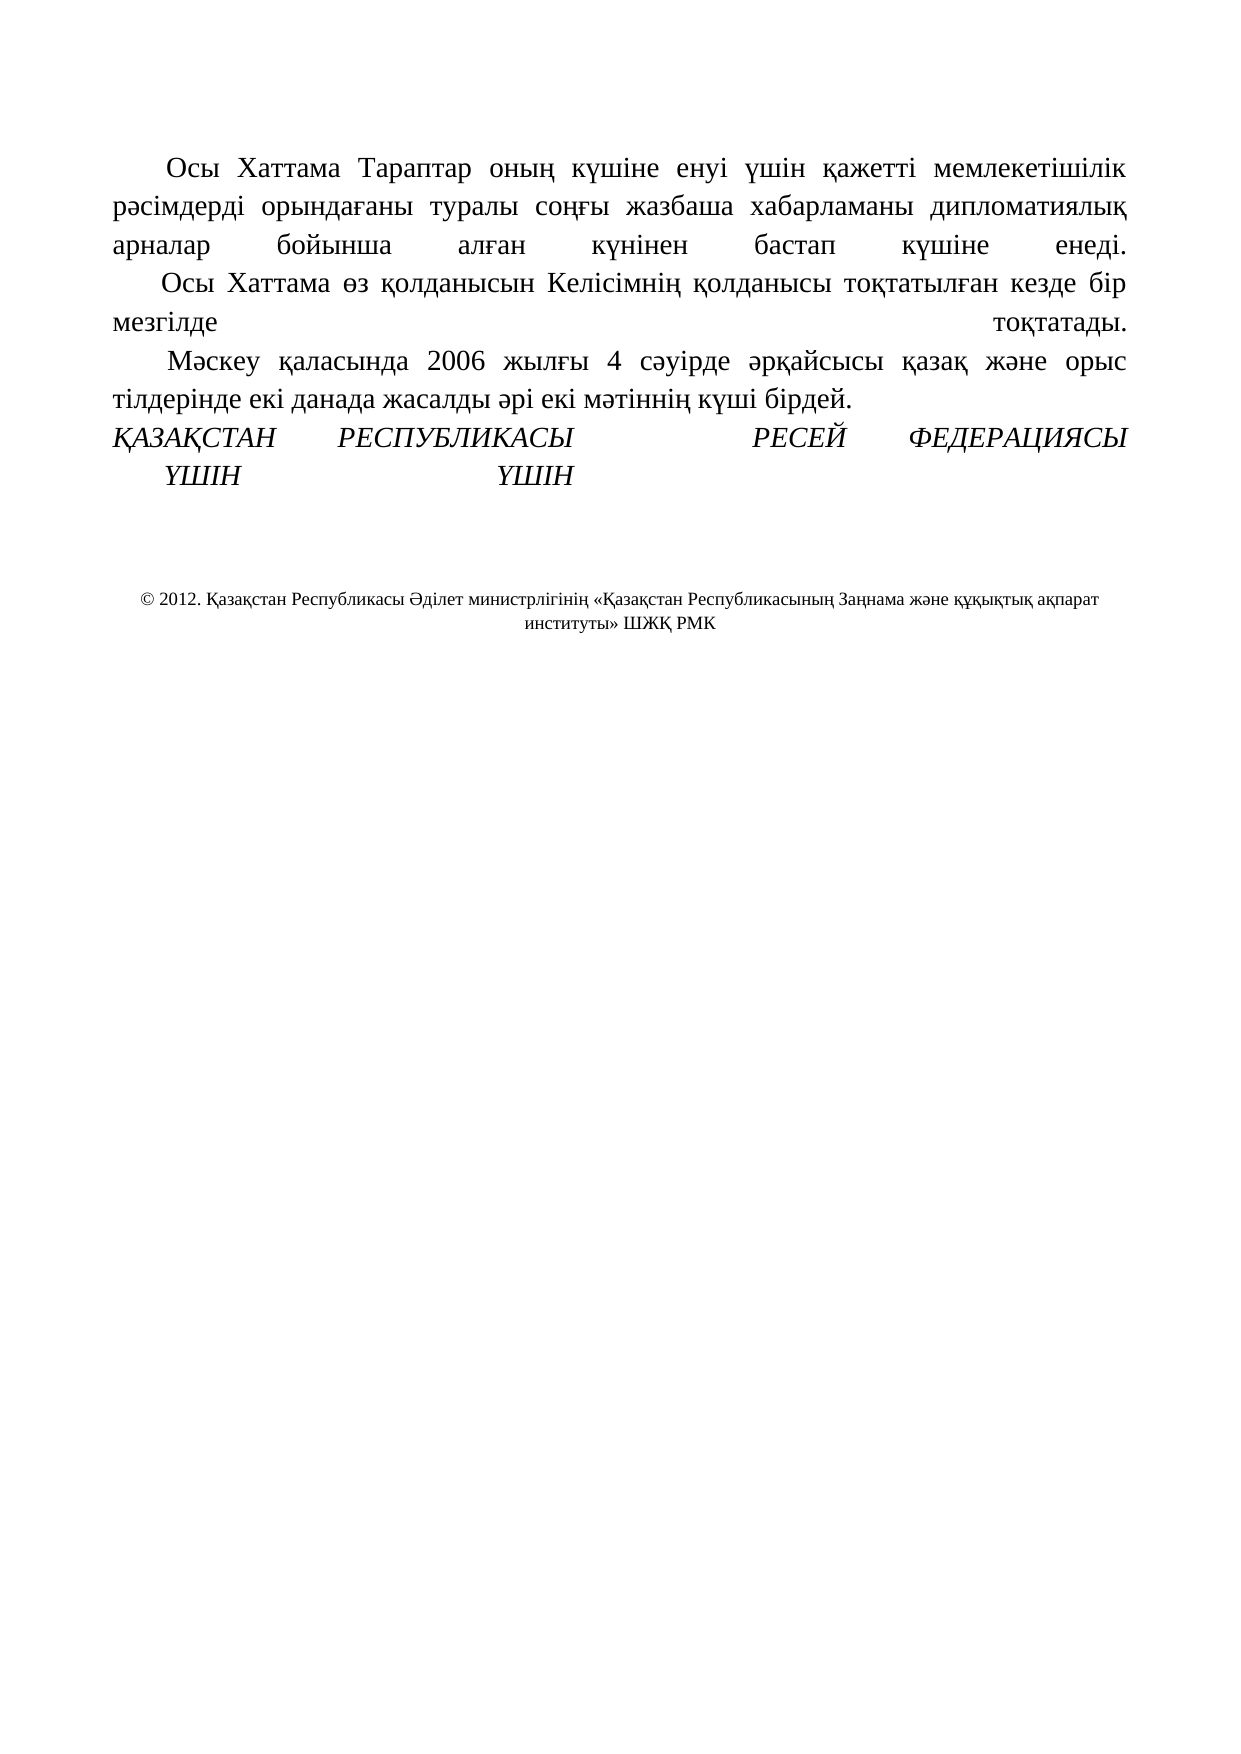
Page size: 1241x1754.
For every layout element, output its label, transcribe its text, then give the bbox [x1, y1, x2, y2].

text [112, 150, 1128, 415]
text ҚАЗАҚСТАН РЕСПУБЛИКАСЫ РЕСЕЙ ФЕДЕРАЦИЯСЫ YШIН ҮШIН [112, 420, 1128, 492]
text © 2012. Қазақстан Республикасы Әділет министрлігінің «Қазақстан Республикасының Заңнама және құқықтық ақпарат институты» ШЖҚ РМК [112, 587, 1128, 634]
